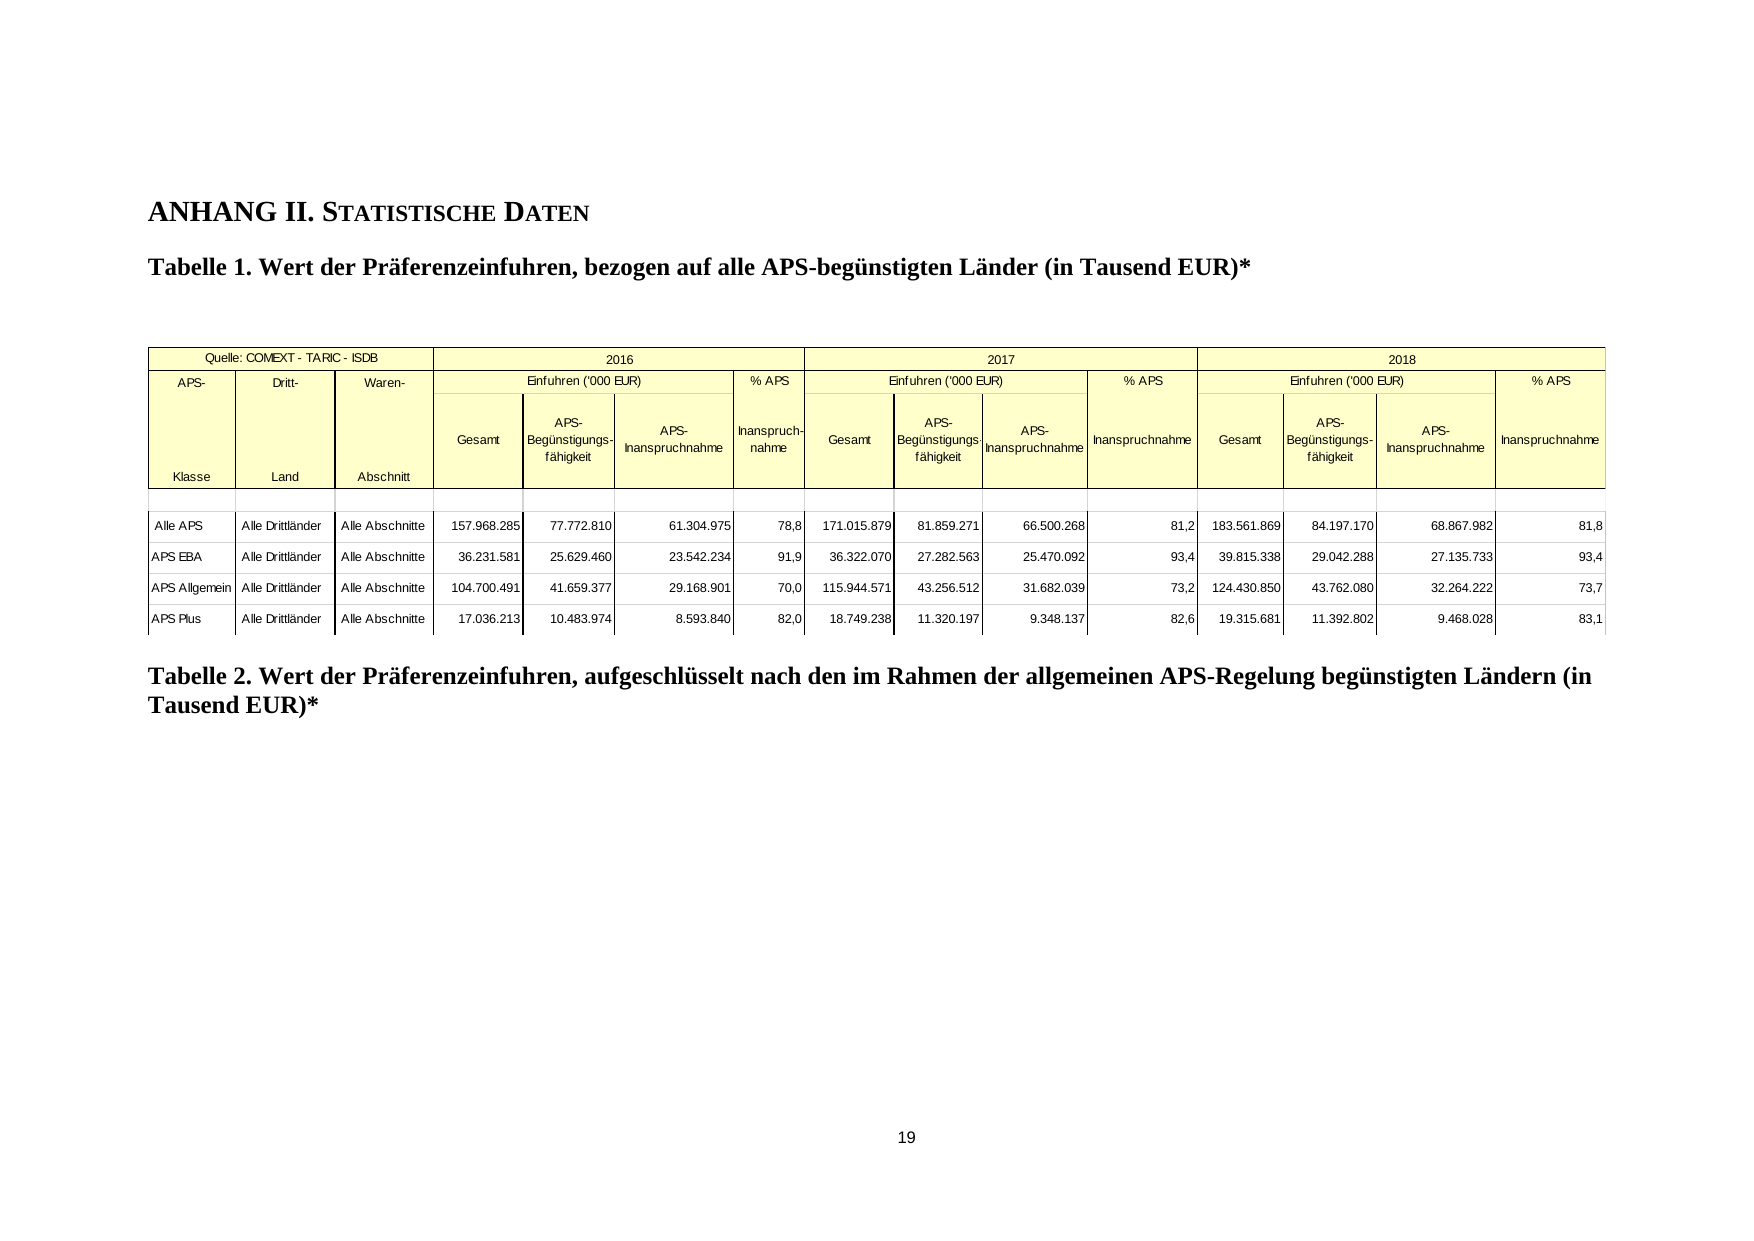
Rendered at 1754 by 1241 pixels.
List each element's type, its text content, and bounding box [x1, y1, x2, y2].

text Tabelle 2. Wert der Präferenzeinfuhren, aufgeschlüsselt nach den im Rahmen der allgemeinen APS-Regelung begünstigten Ländern (in Tausend EUR)* [148, 661, 1597, 718]
subtitle ANHANG II. Statistische Daten [148, 194, 1606, 227]
text Tabelle 1. Wert der Präferenzeinfuhren, bezogen auf alle APS-begünstigten Länder (in Tausend EUR)* [148, 252, 1606, 281]
